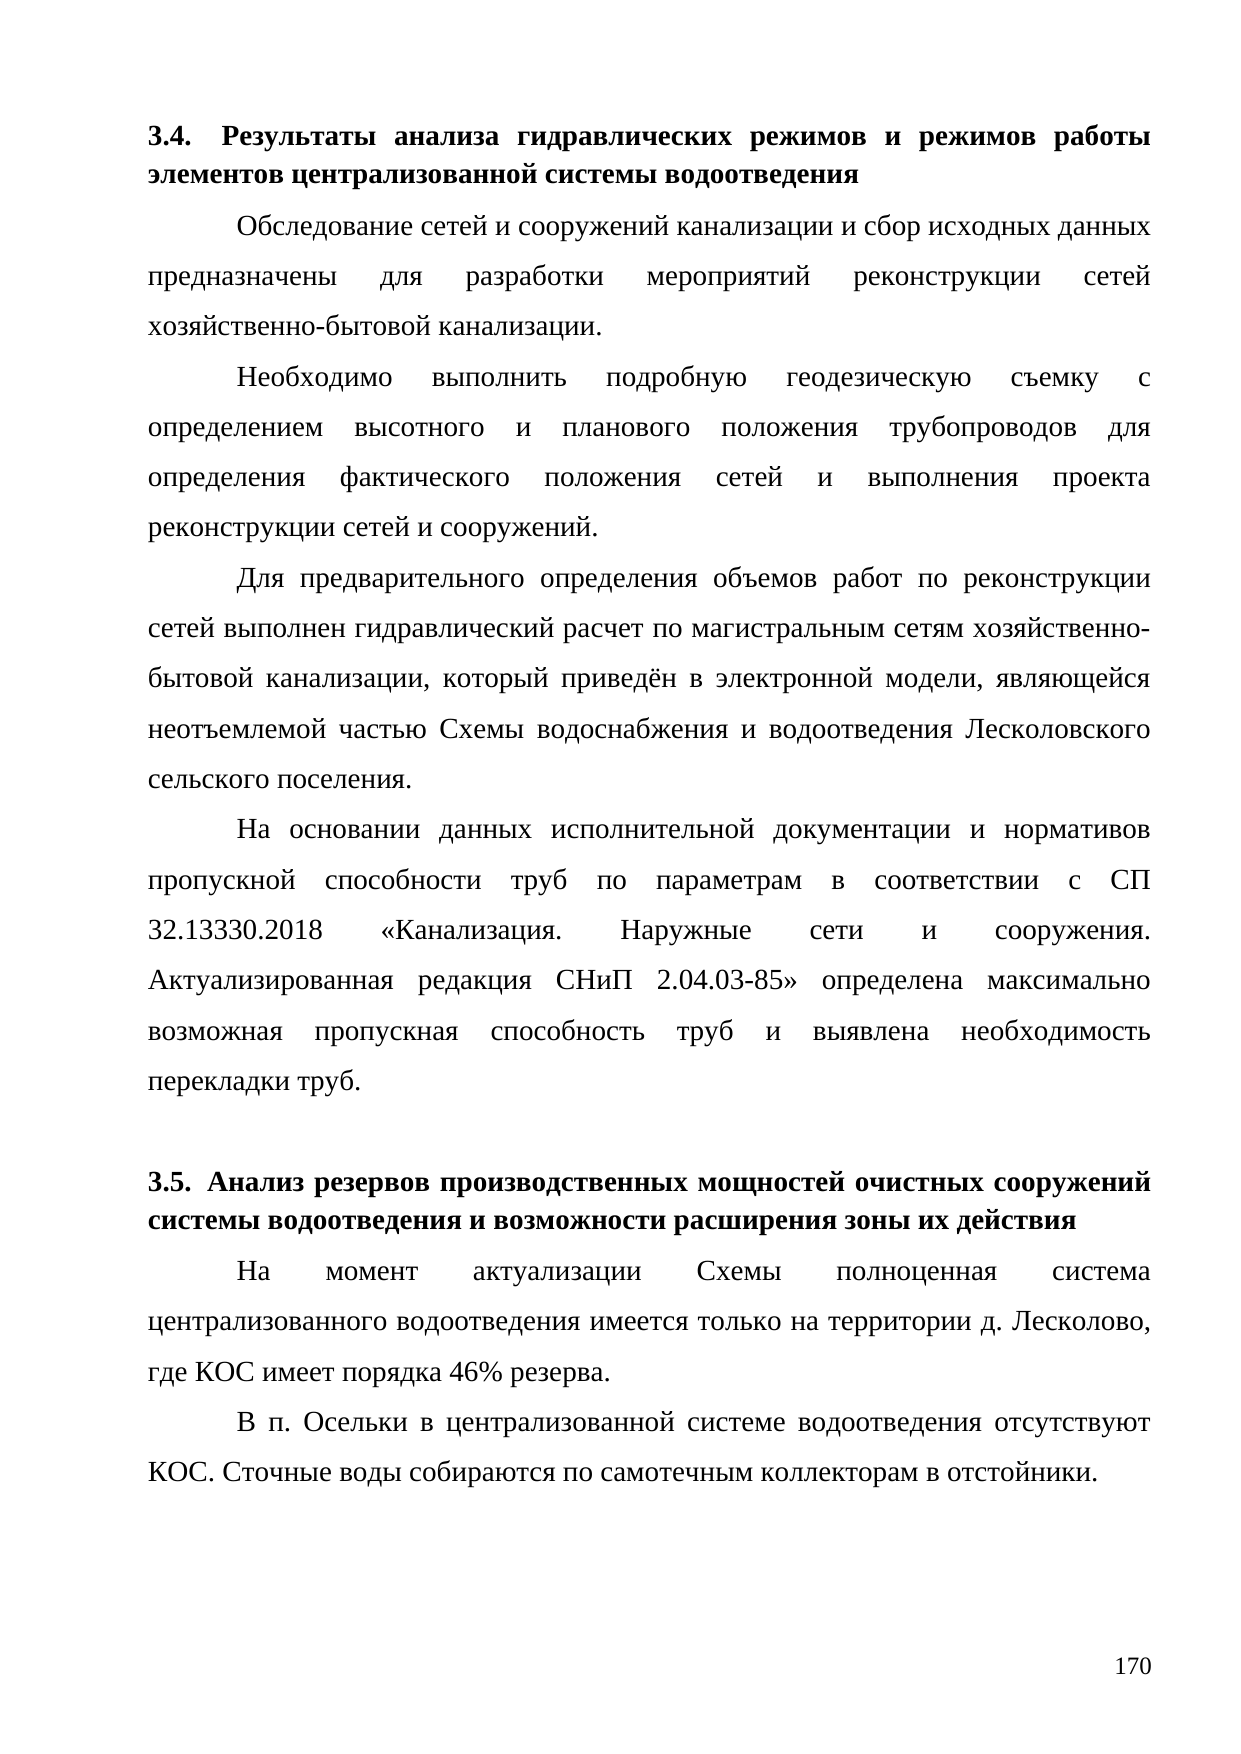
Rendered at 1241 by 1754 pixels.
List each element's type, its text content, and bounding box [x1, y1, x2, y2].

subtitle Анализ резервов производственных мощностей очистных сооружений системы водоотведения и возможности расширения зоны их действия [148, 1164, 1152, 1236]
subtitle Результаты анализа гидравлических режимов и режимов работы элементов централизованной системы водоотведения [148, 118, 1152, 190]
text На момент актуализации Схемы полноценная система централизованного водоотведения имеется только на территории д. Лесколово, где КОС имеет порядка 46% резерва. [148, 1253, 1152, 1387]
text Для предварительного определения объемов работ по реконструкции сетей выполнен гидравлический расчет по магистральным сетям хозяйственно-бытовой канализации, который приведён в электронной модели, являющейся неотъемлемой частью Схемы водоснабжения и водоотведения Лесколовского сельского поселения. [148, 560, 1152, 795]
text На основании данных исполнительной документации и нормативов пропускной способности труб по параметрам в соответствии с СП 32.13330.2018 «Канализация. Наружные сети и сооружения. Актуализированная редакция СНиП 2.04.03-85» определена максимально возможная пропускная способность труб и выявлена необходимость перекладки труб. [148, 811, 1152, 1097]
text Обследование сетей и сооружений канализации и сбор исходных данных предназначены для разработки мероприятий реконструкции сетей хозяйственно-бытовой канализации. [148, 208, 1152, 342]
text Необходимо выполнить подробную геодезическую съемку с определением высотного и планового положения трубопроводов для определения фактического положения сетей и выполнения проекта реконструкции сетей и сооружений. [148, 359, 1152, 543]
text В п. Осельки в централизованной системе водоотведения отсутствуют КОС. Сточные воды собираются по самотечным коллекторам в отстойники. [148, 1404, 1152, 1488]
